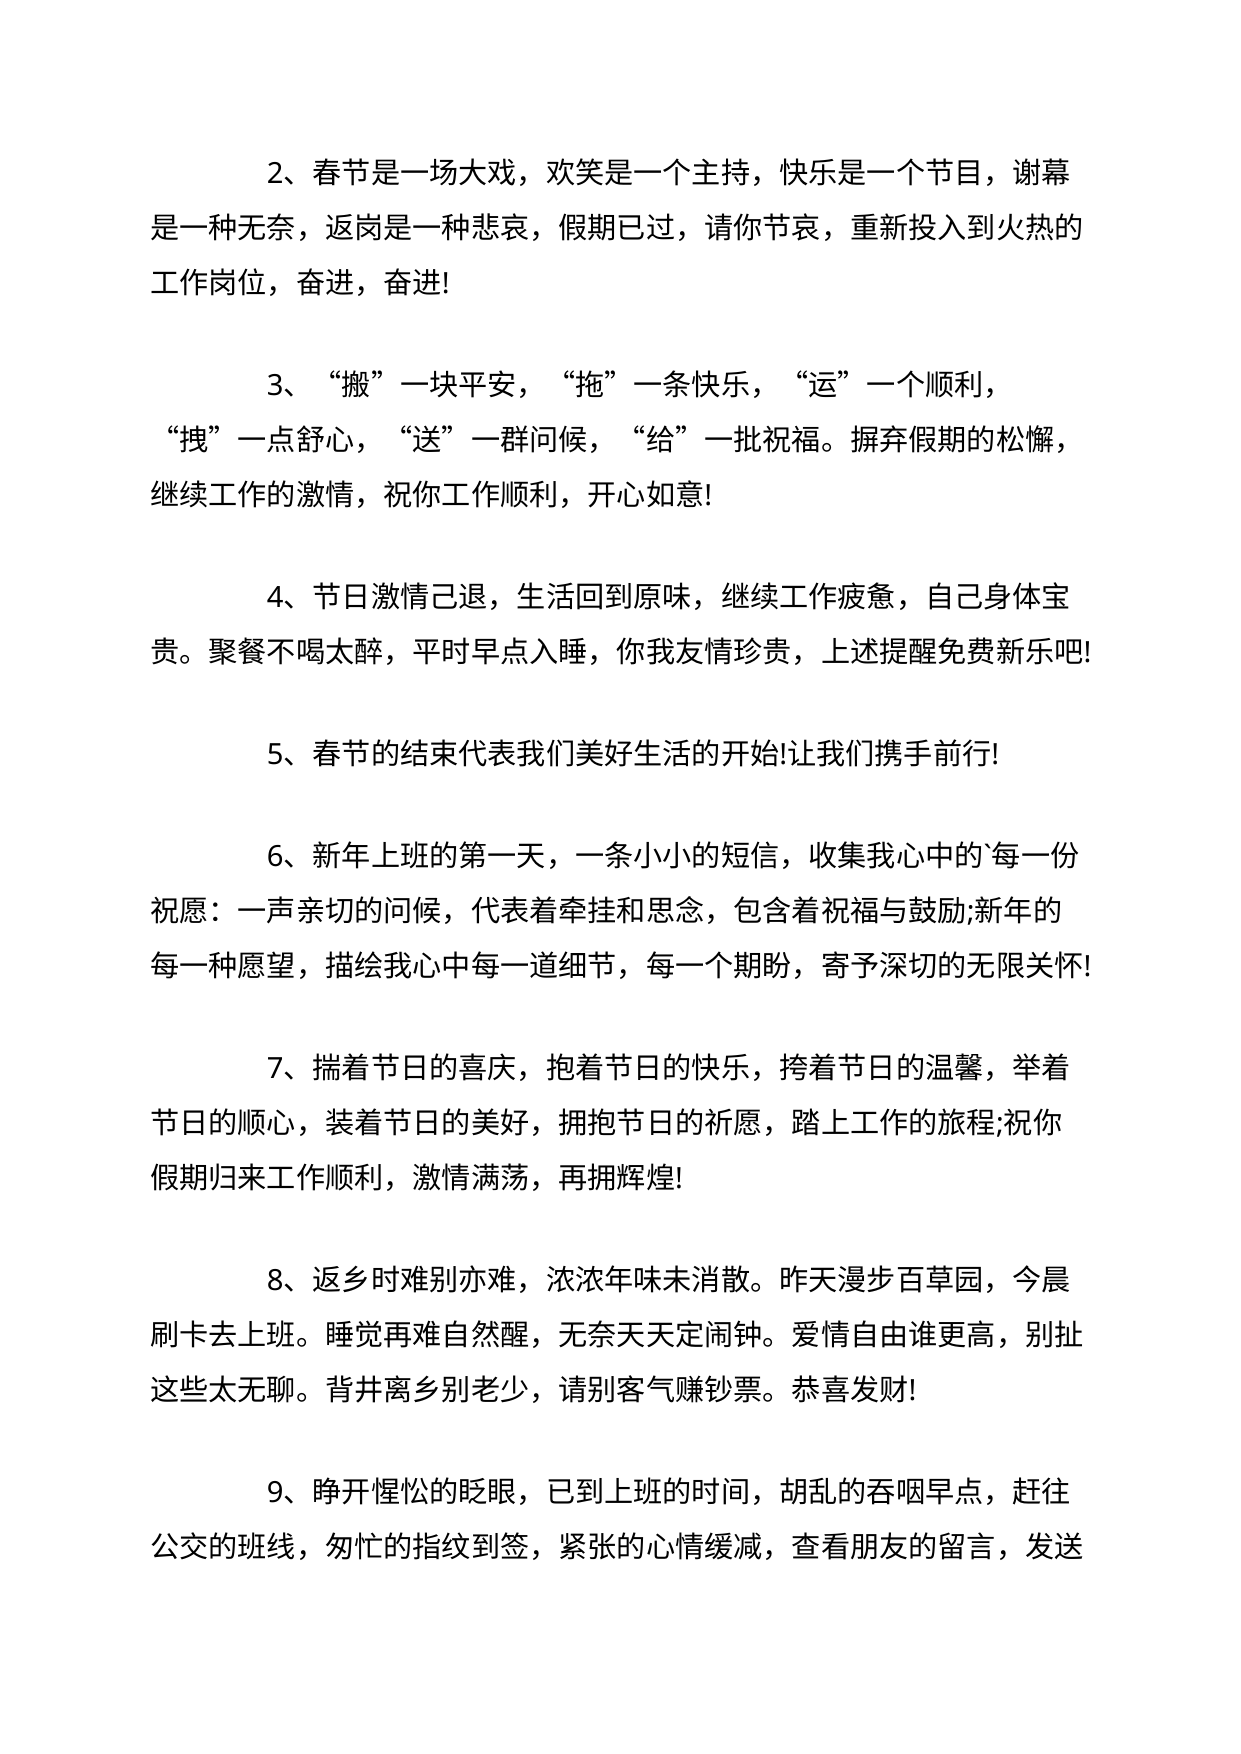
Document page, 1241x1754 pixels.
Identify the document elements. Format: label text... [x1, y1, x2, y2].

text 2、春节是一场大戏，欢笑是一个主持，快乐是一个节目，谢幕是一种无奈，返岗是一种悲哀，假期已过，请你节哀，重新投入到火热的工作岗位，奋进，奋进! [150, 150, 1090, 302]
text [150, 1468, 1090, 1566]
text 6、新年上班的第一天，一条小小的短信，收集我心中的`每一份祝愿：一声亲切的问候，代表着牵挂和思念，包含着祝福与鼓励;新年的每一种愿望，描绘我心中每一道细节，每一个期盼，寄予深切的无限关怀! [150, 833, 1090, 985]
text 4、节日激情己退，生活回到原味，继续工作疲惫，自己身体宝贵。聚餐不喝太醉，平时早点入睡，你我友情珍贵，上述提醒免费新乐吧! [150, 574, 1090, 671]
text 3、“搬”一块平安，“拖”一条快乐，“运”一个顺利，“拽”一点舒心，“送”一群问候，“给”一批祝福。摒弃假期的松懈，继续工作的激情，祝你工作顺利，开心如意! [150, 362, 1090, 514]
text 7、揣着节日的喜庆，抱着节日的快乐，挎着节日的温馨，举着节日的顺心，装着节日的美好，拥抱节日的祈愿，踏上工作的旅程;祝你假期归来工作顺利，激情满荡，再拥辉煌! [150, 1045, 1090, 1197]
text 8、返乡时难别亦难，浓浓年味未消散。昨天漫步百草园，今晨刷卡去上班。睡觉再难自然醒，无奈天天定闹钟。爱情自由谁更高，别扯这些太无聊。背井离乡别老少，请别客气赚钞票。恭喜发财! [150, 1257, 1090, 1409]
text 5、春节的结束代表我们美好生活的开始!让我们携手前行! [150, 731, 1090, 773]
